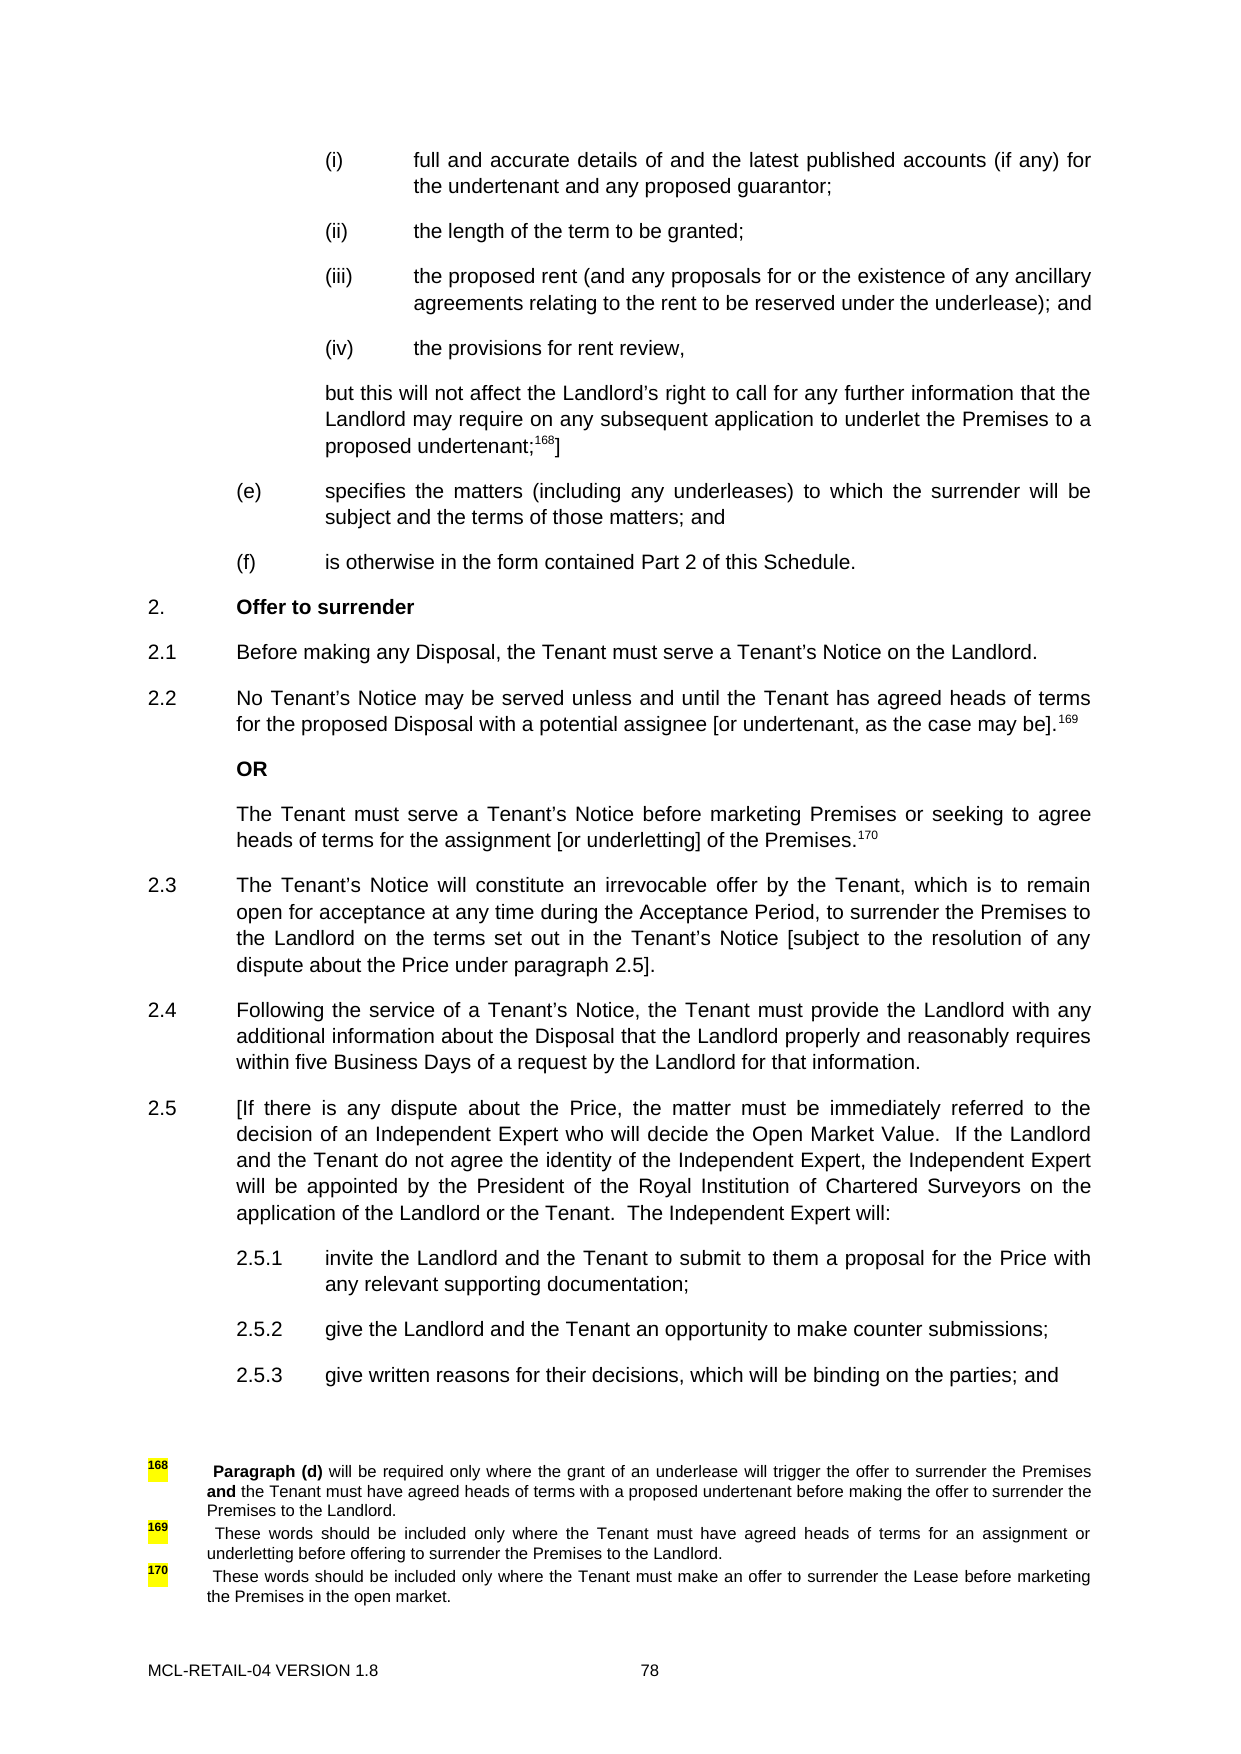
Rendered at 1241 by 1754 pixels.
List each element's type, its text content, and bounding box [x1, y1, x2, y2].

text give written reasons for their decisions, which will be binding on the parties; and [236, 1362, 1093, 1386]
text the provisions for rent review, [325, 336, 1093, 359]
text invite the Landlord and the Tenant to submit to them a proposal for the Price with any relevant supporting documentation; [236, 1246, 1093, 1296]
text No Tenant’s Notice may be served unless and until the Tenant has agreed heads of terms for the proposed Disposal with a potential assignee [or undertenant, as the case may be]. [148, 685, 1093, 736]
text [If there is any dispute about the Price, the matter must be immediately referred to the decision of an Independent Expert who will decide the Open Market Value. If the Landlord and the Tenant do not agree the identity of the Independent Expert, the Independent Expert will be appointed by the President of the Royal Institution of Chartered Surveyors on the application of the Landlord or the Tenant. The Independent Expert will: [148, 1095, 1093, 1225]
text but this will not affect the Landlord’s right to call for any further information that the Landlord may require on any subsequent application to underlet the Premises to a proposed undertenant;] [325, 381, 1093, 457]
text Before making any Disposal, the Tenant must serve a Tenant’s Notice on the Landlord. [148, 640, 1093, 664]
text the proposed rent (and any proposals for or the existence of any ancillary agreements relating to the rent to be reserved under the underlease); and [325, 264, 1093, 314]
text full and accurate details of and the latest published accounts (if any) for the undertenant and any proposed guarantor; [325, 148, 1093, 198]
text The Tenant must serve a Tenant’s Notice before marketing Premises or seeking to agree heads of terms for the assignment [or underletting] of the Premises. [236, 802, 1093, 852]
text Offer to surrender [148, 595, 1093, 619]
text The Tenant’s Notice will constitute an irrevocable offer by the Tenant, which is to remain open for acceptance at any time during the Acceptance Period, to surrender the Premises to the Landlord on the terms set out in the Tenant’s Notice [subject to the resolution of any dispute about the Price under paragraph 2.5]. [148, 873, 1093, 976]
text specifies the matters (including any underleases) to which the surrender will be subject and the terms of those matters; and [236, 478, 1093, 529]
text give the Landlord and the Tenant an opportunity to make counter submissions; [236, 1317, 1093, 1341]
text Following the service of a Tenant’s Notice, the Tenant must provide the Landlord with any additional information about the Disposal that the Landlord properly and reasonably requires within five Business Days of a request by the Landlord for that information. [148, 997, 1093, 1074]
text is otherwise in the form contained Part 2 of this Schedule. [236, 550, 1093, 574]
text the length of the term to be granted; [325, 219, 1093, 243]
text OR [236, 757, 1093, 781]
